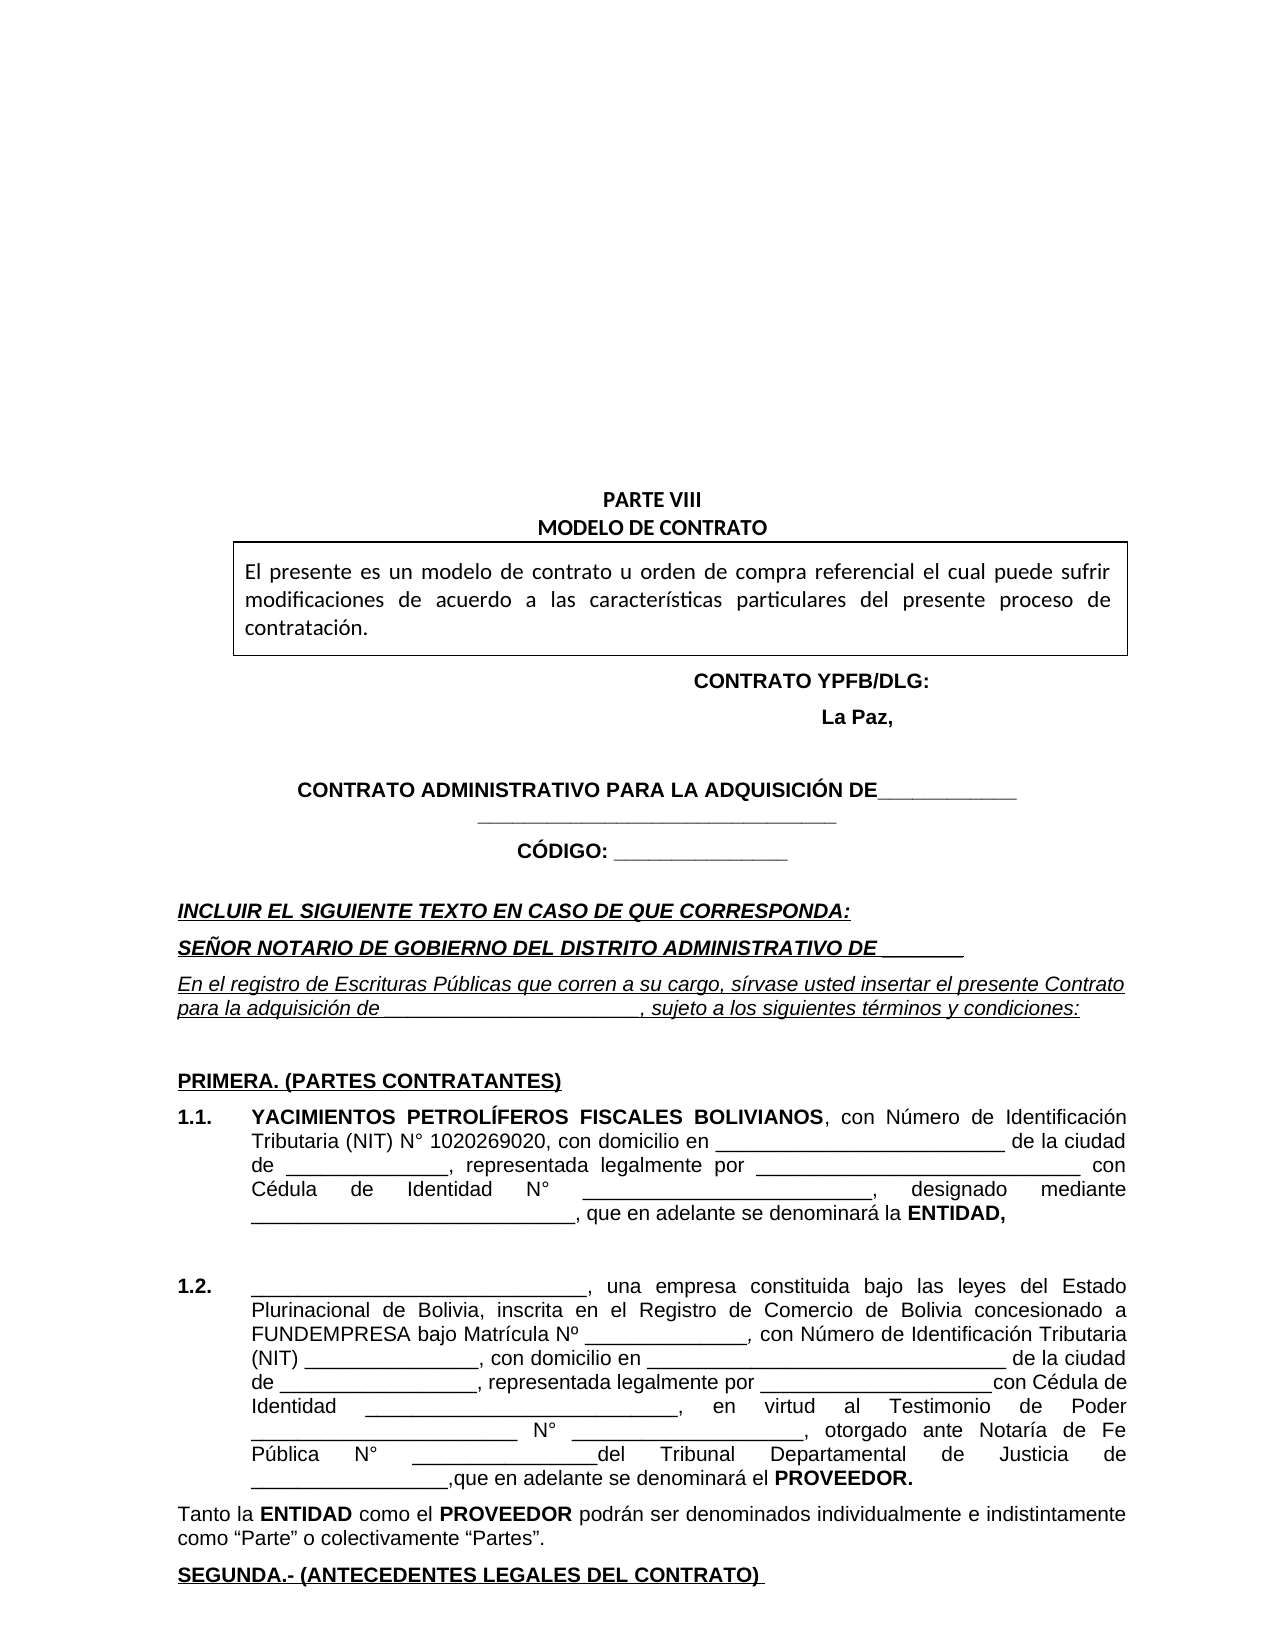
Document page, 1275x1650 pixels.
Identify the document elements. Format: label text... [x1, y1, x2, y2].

text Tanto la ENTIDAD como el PROVEEDOR podrán ser denominados individualmente e indistintamente como “Parte” o colectivamente “Partes”. [177, 1502, 1127, 1550]
text SEÑOR NOTARIO DE GOBIERNO DEL DISTRITO ADMINISTRATIVO DE _______ [177, 935, 1127, 959]
text PRIMERA. (PARTES CONTRATANTES) [177, 1069, 1127, 1093]
text CONTRATO ADMINISTRATIVO PARA LA ADQUISICIÓN DE____________ _______________________________ [236, 778, 1078, 826]
text CONTRATO YPFB/DLG: [620, 669, 1127, 693]
text PARTE VIII [177, 485, 1127, 513]
list YACIMIENTOS PETROLÍFEROS FISCALES BOLIVIANOS, con Número de Identificación Tributaria (NIT) N° 1020269020, con domicilio en _________________________ de la ciudad de ______________, representada legalmente por ____________________________ con Cédula de Identidad N° _________________________, designado mediante ____________________________, que en adelante se denominará la ENTIDAD, [177, 1105, 1127, 1225]
text La Paz, [620, 705, 1127, 729]
list _____________________________, una empresa constituida bajo las leyes del Estado Plurinacional de Bolivia, inscrita en el Registro de Comercio de Bolivia concesionado a FUNDEMPRESA bajo Matrícula Nº ______________, con Número de Identificación Tributaria (NIT) _______________, con domicilio en _______________________________ de la ciudad de _________________, representada legalmente por ____________________con Cédula de Identidad ___________________________, en virtud al Testimonio de Poder _______________________ N° ____________________, otorgado ante Notaría de Fe Pública N° ________________del Tribunal Departamental de Justicia de _________________,que en adelante se denominará el PROVEEDOR. [177, 1274, 1127, 1489]
text SEGUNDA.- (ANTECEDENTES LEGALES DEL CONTRATO) [177, 1562, 1127, 1586]
text INCLUIR EL SIGUIENTE TEXTO EN CASO DE QUE CORRESPONDA: [177, 899, 1127, 923]
text CÓDIGO: _______________ [177, 838, 1127, 862]
table_header El presente es un modelo de contrato u orden de compra referencial el cual puede sufrir modificaciones de acuerdo a las características particulares del presente proceso de contratación. [234, 543, 1127, 655]
text MODELO DE CONTRATO [177, 513, 1127, 541]
text En el registro de Escrituras Públicas que corren a su cargo, sírvase usted insertar el presente Contrato para la adquisición de ______________________, sujeto a los siguientes términos y condiciones: [177, 972, 1127, 1020]
